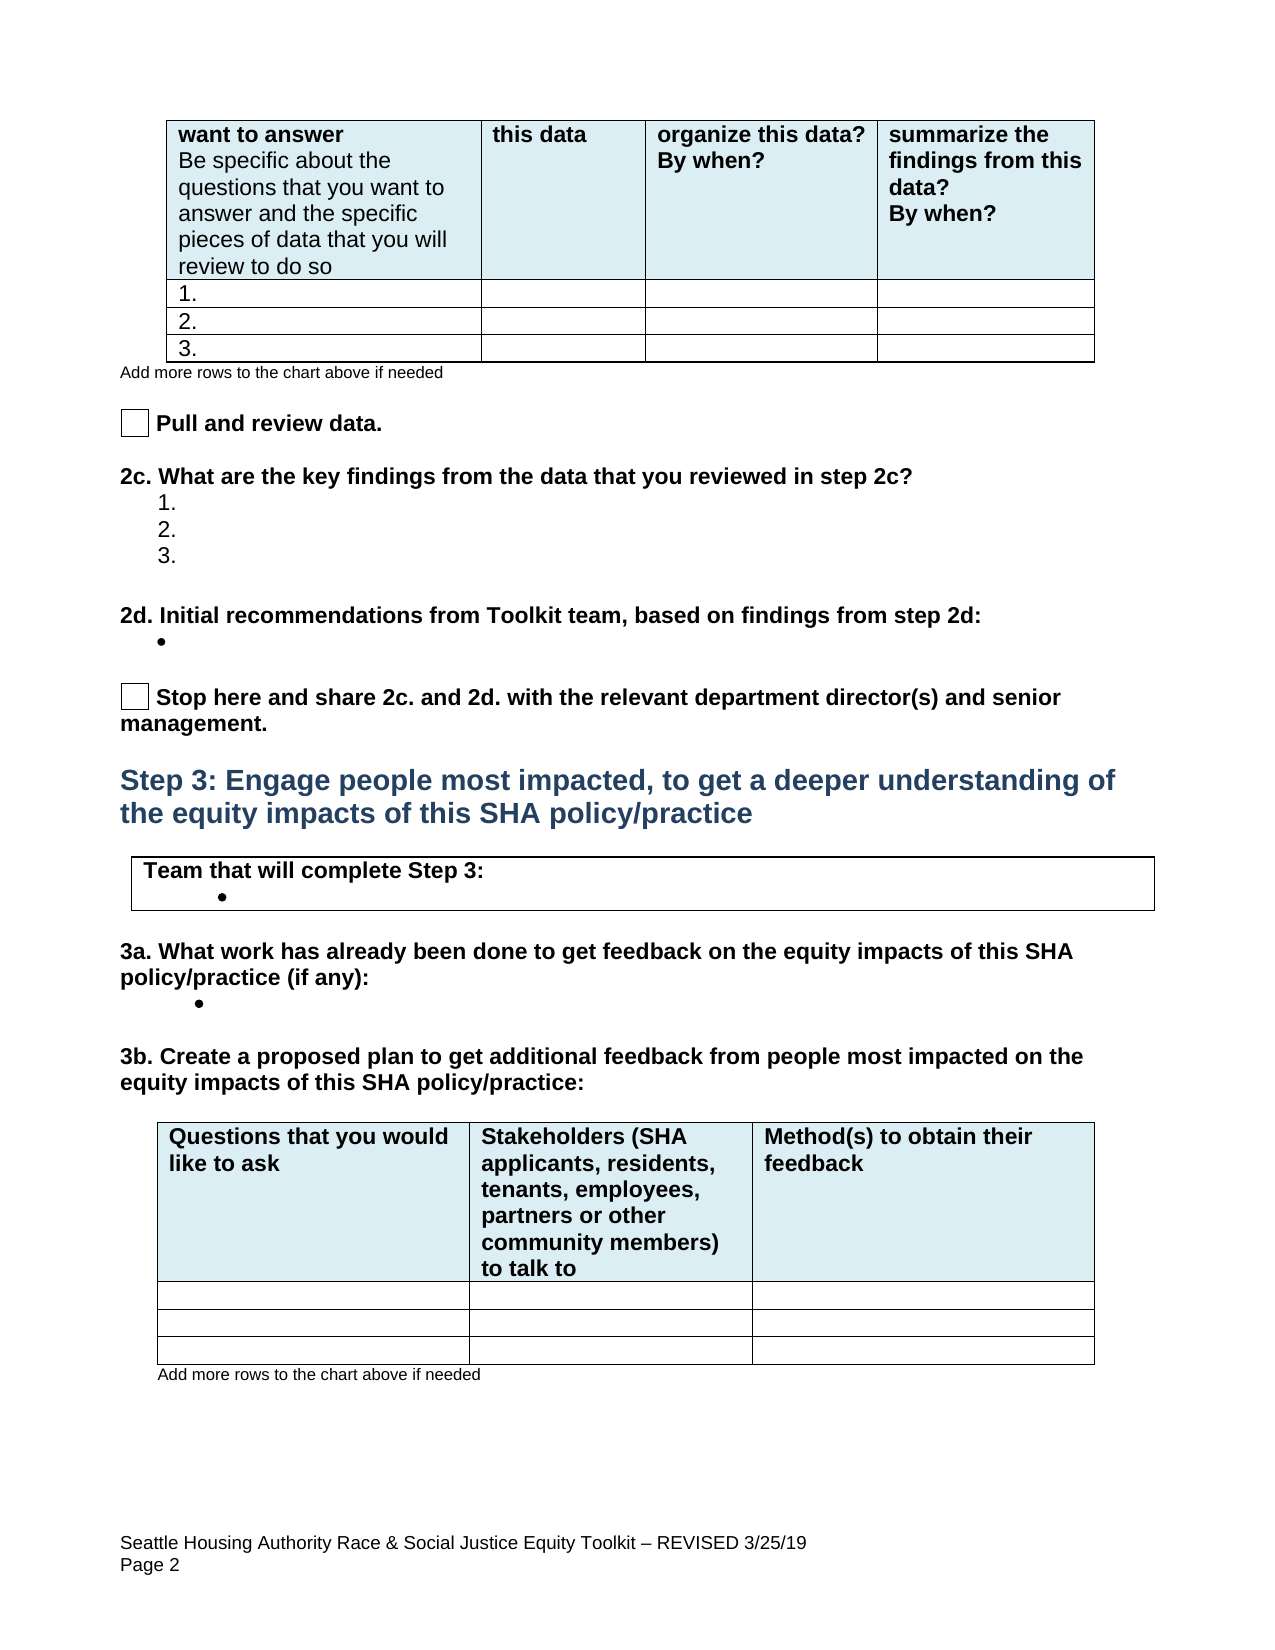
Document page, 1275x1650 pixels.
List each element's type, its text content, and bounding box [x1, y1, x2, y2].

table_header Questions that you would like to ask [158, 1123, 469, 1281]
table_cell [167, 280, 481, 307]
text 3b. Create a proposed plan to get additional feedback from people most impacted on the equity impacts of this SHA policy/practice: [120, 1043, 1155, 1096]
table_cell [753, 1337, 1094, 1363]
table_cell [482, 335, 645, 361]
table_cell [878, 335, 1094, 361]
text 2d. Initial recommendations from Toolkit team, based on findings from step 2d: [120, 602, 1155, 629]
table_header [878, 121, 1094, 279]
table_cell [158, 1337, 469, 1363]
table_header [482, 121, 645, 279]
table_cell [646, 335, 877, 361]
table_header Stakeholders (SHA applicants, residents, tenants, employees, partners or other community members) to talk to [470, 1123, 752, 1281]
text 3a. What work has already been done to get feedback on the equity impacts of this SHA policy/practice (if any): [120, 938, 1155, 990]
text Stop here and share 2c. and 2d. with the relevant department director(s) and senior management. [120, 682, 1155, 737]
table_cell [167, 308, 481, 334]
table_cell [482, 308, 645, 334]
table_cell [470, 1310, 752, 1336]
table_cell [470, 1337, 752, 1363]
text Step 3: Engage people most impacted, to get a deeper understanding of the equity impacts of this SHA policy/practice [120, 763, 1155, 830]
table_cell [158, 1282, 469, 1309]
table_cell [470, 1282, 752, 1309]
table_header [167, 121, 481, 279]
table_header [646, 121, 877, 279]
table_header Team that will complete Step 3: [132, 858, 1154, 910]
text Pull and review data. [120, 408, 1155, 437]
table_cell [482, 280, 645, 307]
text Add more rows to the chart above if needed [120, 362, 1155, 382]
table_cell [158, 1310, 469, 1336]
table_cell [753, 1310, 1094, 1336]
table_cell [646, 308, 877, 334]
table_header Method(s) to obtain their feedback [753, 1123, 1094, 1281]
table_cell [878, 280, 1094, 307]
text Add more rows to the chart above if needed [157, 1364, 1155, 1384]
table_cell [878, 308, 1094, 334]
text 2c. What are the key findings from the data that you reviewed in step 2c? [120, 463, 1155, 489]
table_cell [167, 335, 481, 361]
table_cell [753, 1282, 1094, 1309]
table_cell [646, 280, 877, 307]
